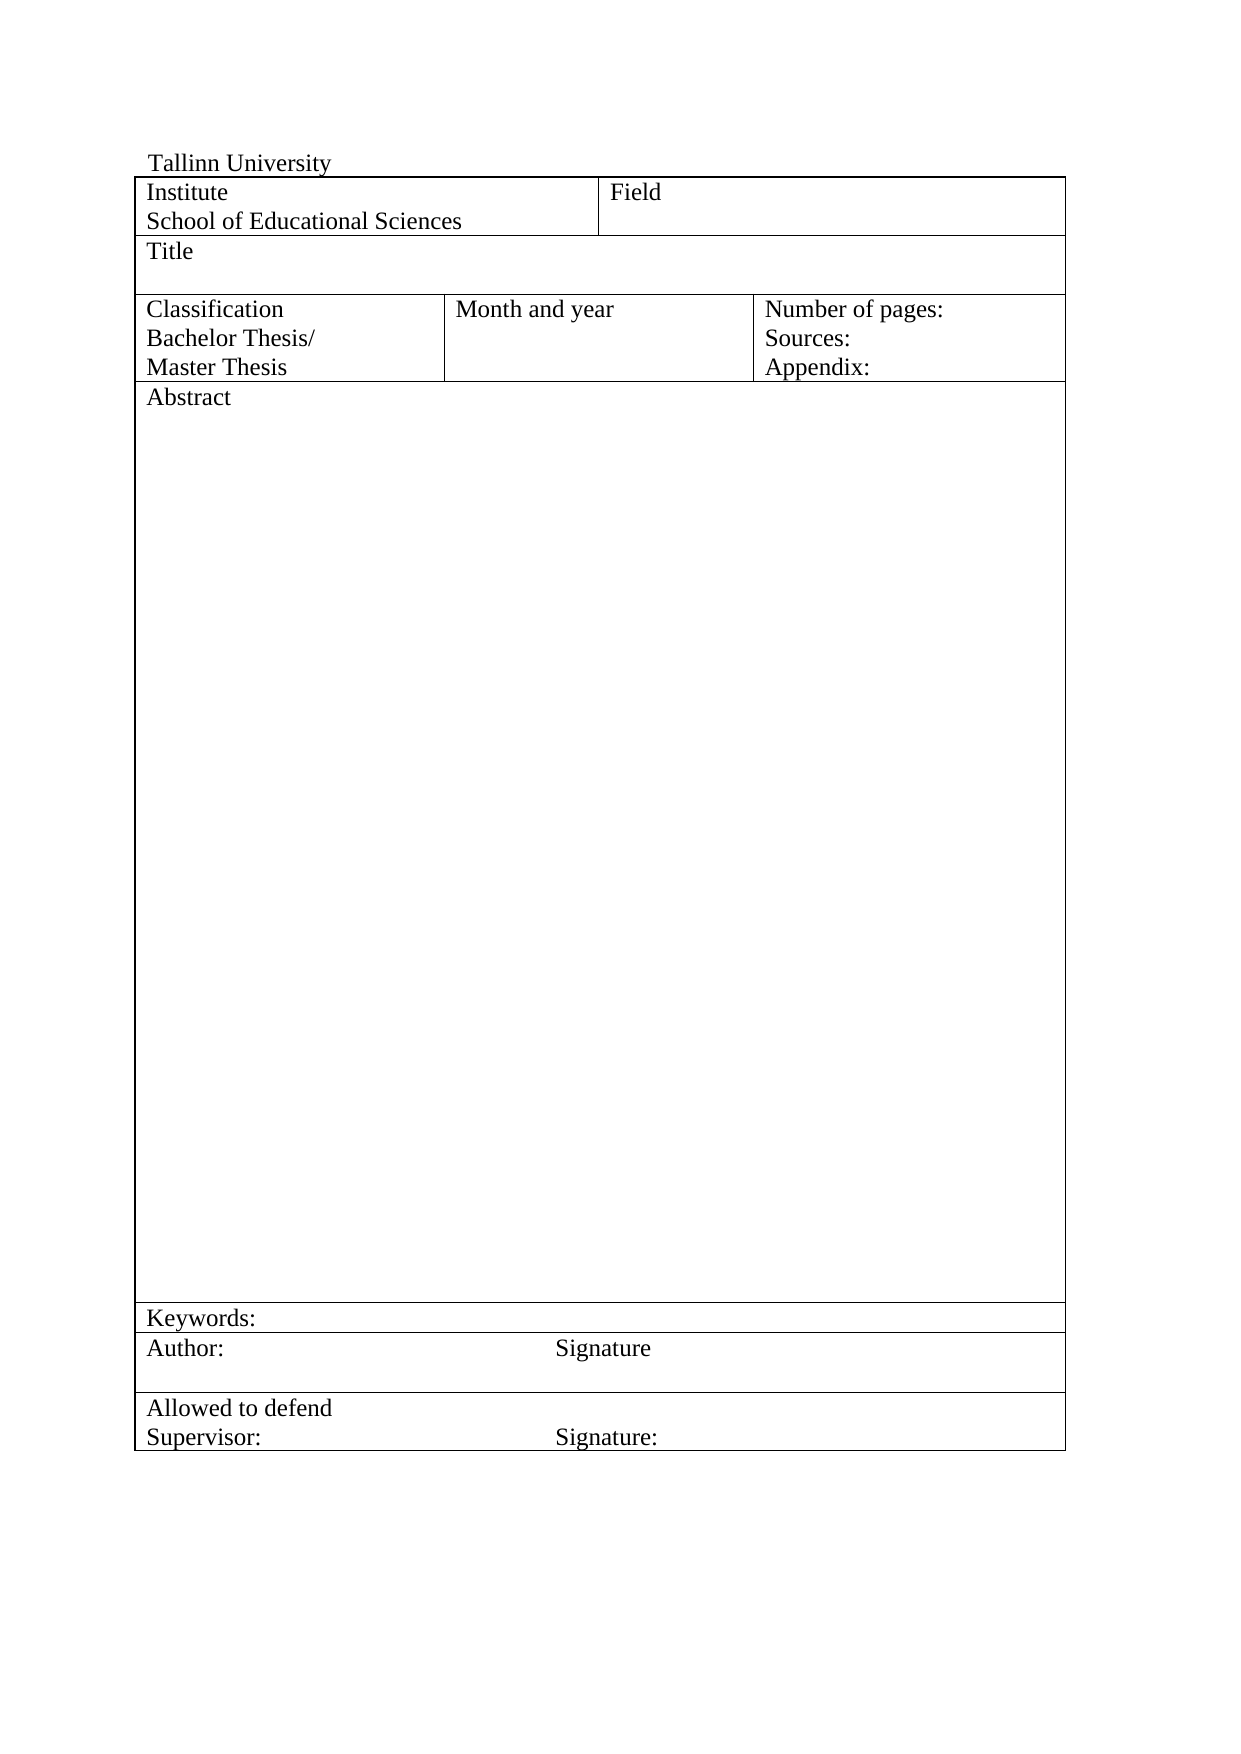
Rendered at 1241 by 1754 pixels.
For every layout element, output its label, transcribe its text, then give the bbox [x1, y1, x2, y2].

text Tallinn University [148, 148, 1093, 176]
table_header Institute School of Educational Sciences [136, 178, 598, 235]
table_cell Title [136, 236, 1065, 293]
table_cell Keywords: [136, 1303, 1065, 1332]
table_cell Author: Signature [136, 1333, 1065, 1392]
table_header Field [599, 178, 1065, 235]
table_cell Number of pages: Sources: Appendix: [754, 295, 1065, 381]
table_cell Classification Bachelor Thesis/ Master Thesis [136, 295, 444, 381]
table_cell Allowed to defend Supervisor: Signature: [136, 1393, 1065, 1450]
table_cell Month and year [445, 295, 753, 381]
table_cell Abstract [136, 382, 1065, 1302]
